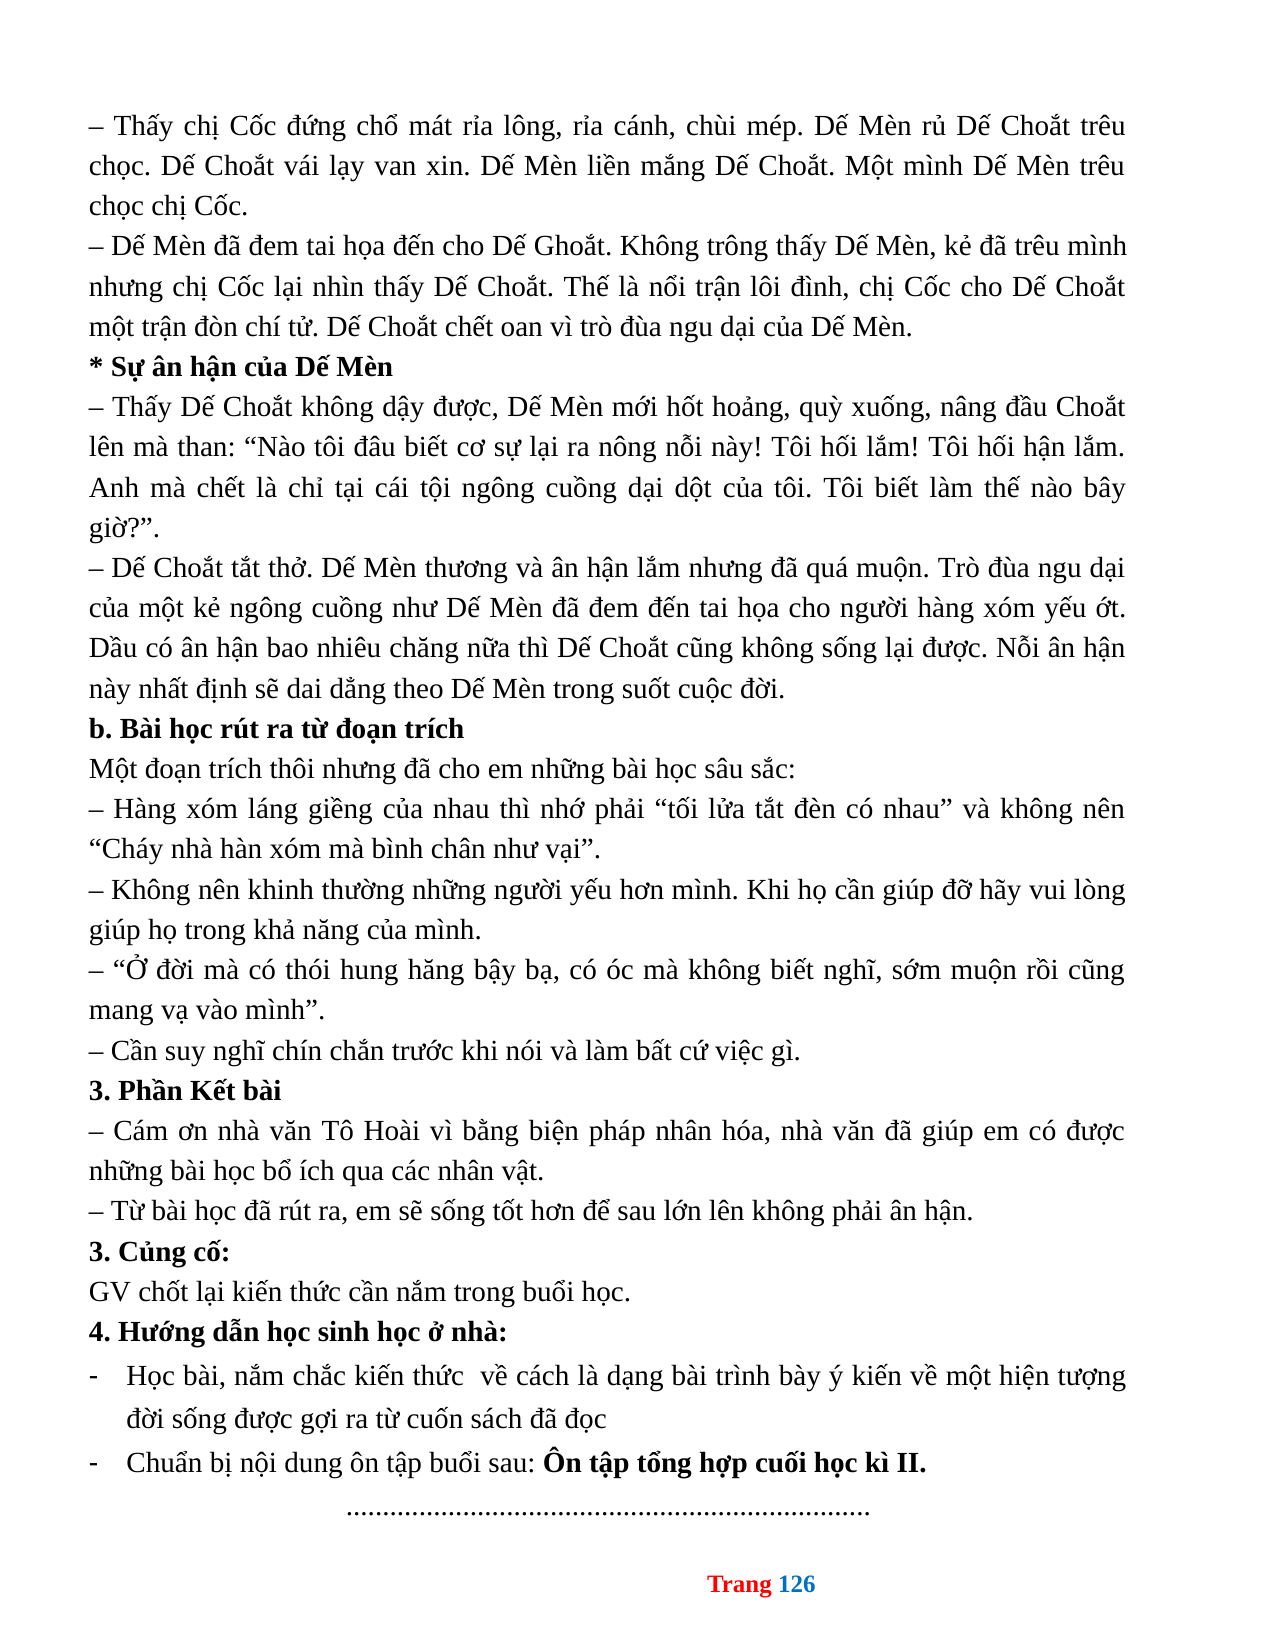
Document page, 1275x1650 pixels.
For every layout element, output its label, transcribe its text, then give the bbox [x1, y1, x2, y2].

text b. Bài học rút ra từ đoạn trích [89, 711, 1127, 744]
list Chuẩn bị nội dung ôn tập buổi sau: Ôn tập tổng hợp cuối học kì II. [89, 1441, 1127, 1481]
text – Dế Choắt tắt thở. Dế Mèn thương và ân hận lắm nhưng đã quá muộn. Trò đùa ngu dại của một kẻ ngông cuồng như Dế Mèn đã đem đến tai họa cho người hàng xóm yếu ớt. Dầu có ân hận bao nhiêu chăng nữa thì Dế Choắt cũng không sống lại được. Nỗi ân hận này nhất định sẽ dai dẳng theo Dế Mèn trong suốt cuộc đời. [89, 550, 1127, 704]
text Một đoạn trích thôi nhưng đã cho em những bài học sâu sắc: [89, 751, 1127, 785]
text – Thấy Dế Choắt không dậy được, Dế Mèn mới hốt hoảng, quỳ xuống, nâng đầu Choắt lên mà than: “Nào tôi đâu biết cơ sự lại ra nông nỗi này! Tôi hối lắm! Tôi hối hận lắm. Anh mà chết là chỉ tại cái tội ngông cuồng dại dột của tôi. Tôi biết làm thế nào bây giờ?”. [89, 389, 1127, 543]
text ........................................................................ [89, 1488, 1127, 1522]
text – Thấy chị Cốc đứng chổ mát rỉa lông, rỉa cánh, chùi mép. Dế Mèn rủ Dế Choắt trêu chọc. Dế Choắt vái lạy van xin. Dế Mèn liền mắng Dế Choắt. Một mình Dế Mèn trêu chọc chị Cốc. [89, 108, 1127, 222]
text 3. Củng cố: [89, 1234, 1127, 1267]
text – Cám ơn nhà văn Tô Hoài vì bằng biện pháp nhân hóa, nhà văn đã giúp em có được những bài học bổ ích qua các nhân vật. [89, 1113, 1127, 1187]
text – Từ bài học đã rút ra, em sẽ sống tốt hơn để sau lớn lên không phải ân hận. [89, 1193, 1127, 1227]
list Học bài, nắm chắc kiến thức về cách là dạng bài trình bày ý kiến về một hiện tượng đời sống được gợi ra từ cuốn sách đã đọc [89, 1354, 1127, 1434]
text – Cần suy nghĩ chín chắn trước khi nói và làm bất cứ việc gì. [89, 1033, 1127, 1066]
text – Hàng xóm láng giềng của nhau thì nhớ phải “tối lửa tắt đèn có nhau” và không nên “Cháy nhà hàn xóm mà bình chân như vại”. [89, 791, 1127, 865]
text GV chốt lại kiến thức cần nắm trong buổi học. [89, 1274, 1127, 1307]
text – “Ở đời mà có thói hung hăng bậy bạ, có óc mà không biết nghĩ, sớm muộn rồi cũng mang vạ vào mình”. [89, 952, 1127, 1026]
text – Không nên khinh thường những người yếu hơn mình. Khi họ cần giúp đỡ hãy vui lòng giúp họ trong khả năng của mình. [89, 872, 1127, 946]
text – Dế Mèn đã đem tai họa đến cho Dế Ghoắt. Không trông thấy Dế Mèn, kẻ đã trêu mình nhưng chị Cốc lại nhìn thấy Dế Choắt. Thế là nổi trận lôi đình, chị Cốc cho Dế Choắt một trận đòn chí tử. Dế Choắt chết oan vì trò đùa ngu dại của Dế Mèn. [89, 228, 1127, 342]
text 4. Hướng dẫn học sinh học ở nhà: [89, 1314, 1127, 1348]
text 3. Phần Kết bài [89, 1073, 1127, 1106]
text * Sự ân hận của Dế Mèn [89, 349, 1127, 383]
